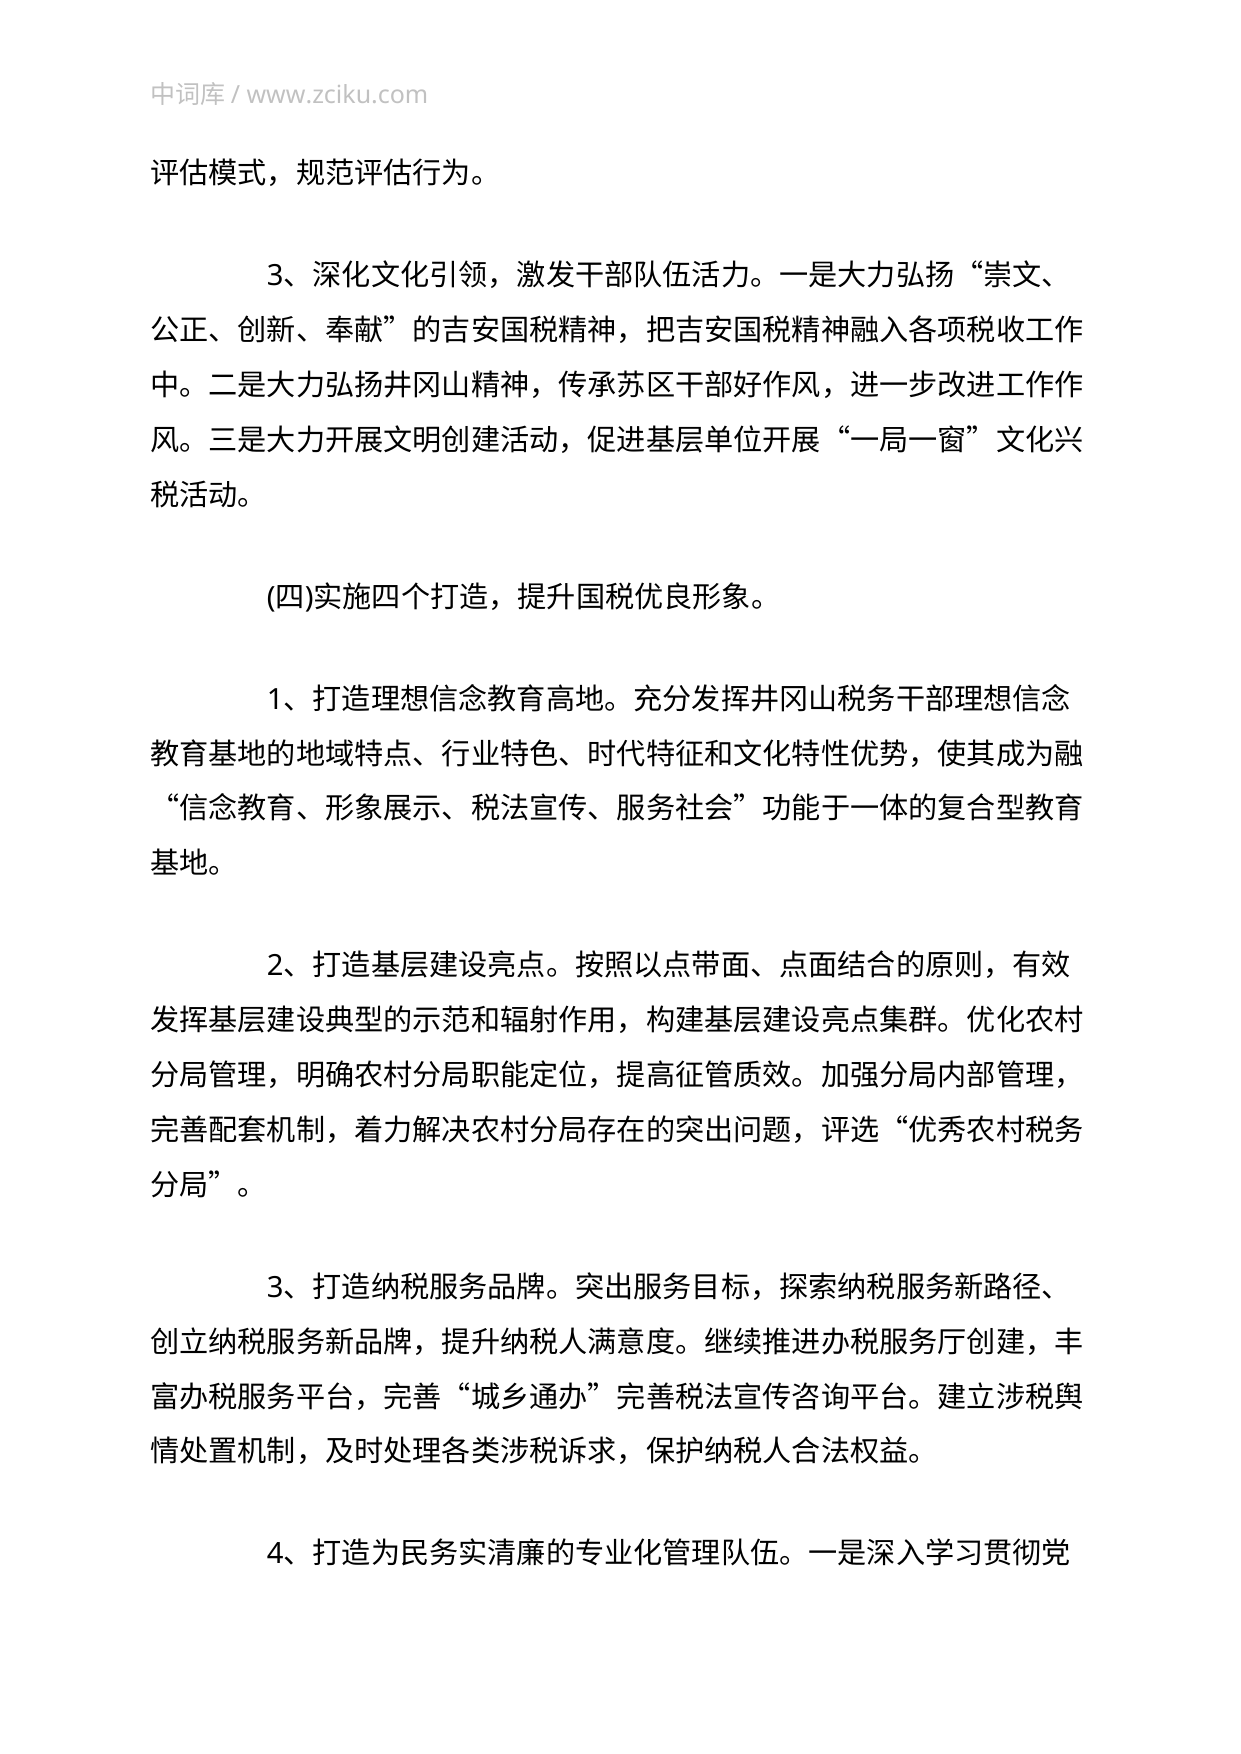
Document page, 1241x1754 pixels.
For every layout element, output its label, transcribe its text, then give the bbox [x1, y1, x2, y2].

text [150, 150, 1090, 192]
text 3、深化文化引领，激发干部队伍活力。一是大力弘扬“崇文、公正、创新、奉献”的吉安国税精神，把吉安国税精神融入各项税收工作中。二是大力弘扬井冈山精神，传承苏区干部好作风，进一步改进工作作风。三是大力开展文明创建活动，促进基层单位开展“一局一窗”文化兴税活动。 [150, 252, 1090, 514]
text 1、打造理想信念教育高地。充分发挥井冈山税务干部理想信念教育基地的地域特点、行业特色、时代特征和文化特性优势，使其成为融“信念教育、形象展示、税法宣传、服务社会”功能于一体的复合型教育基地。 [150, 675, 1090, 882]
text (四)实施四个打造，提升国税优良形象。 [150, 573, 1090, 616]
text 2、打造基层建设亮点。按照以点带面、点面结合的原则，有效发挥基层建设典型的示范和辐射作用，构建基层建设亮点集群。优化农村分局管理，明确农村分局职能定位，提高征管质效。加强分局内部管理，完善配套机制，着力解决农村分局存在的突出问题，评选“优秀农村税务分局”。 [150, 942, 1090, 1204]
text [150, 1530, 1090, 1572]
text 3、打造纳税服务品牌。突出服务目标，探索纳税服务新路径、创立纳税服务新品牌，提升纳税人满意度。继续推进办税服务厅创建，丰富办税服务平台，完善“城乡通办”完善税法宣传咨询平台。建立涉税舆情处置机制，及时处理各类涉税诉求，保护纳税人合法权益。 [150, 1263, 1090, 1470]
